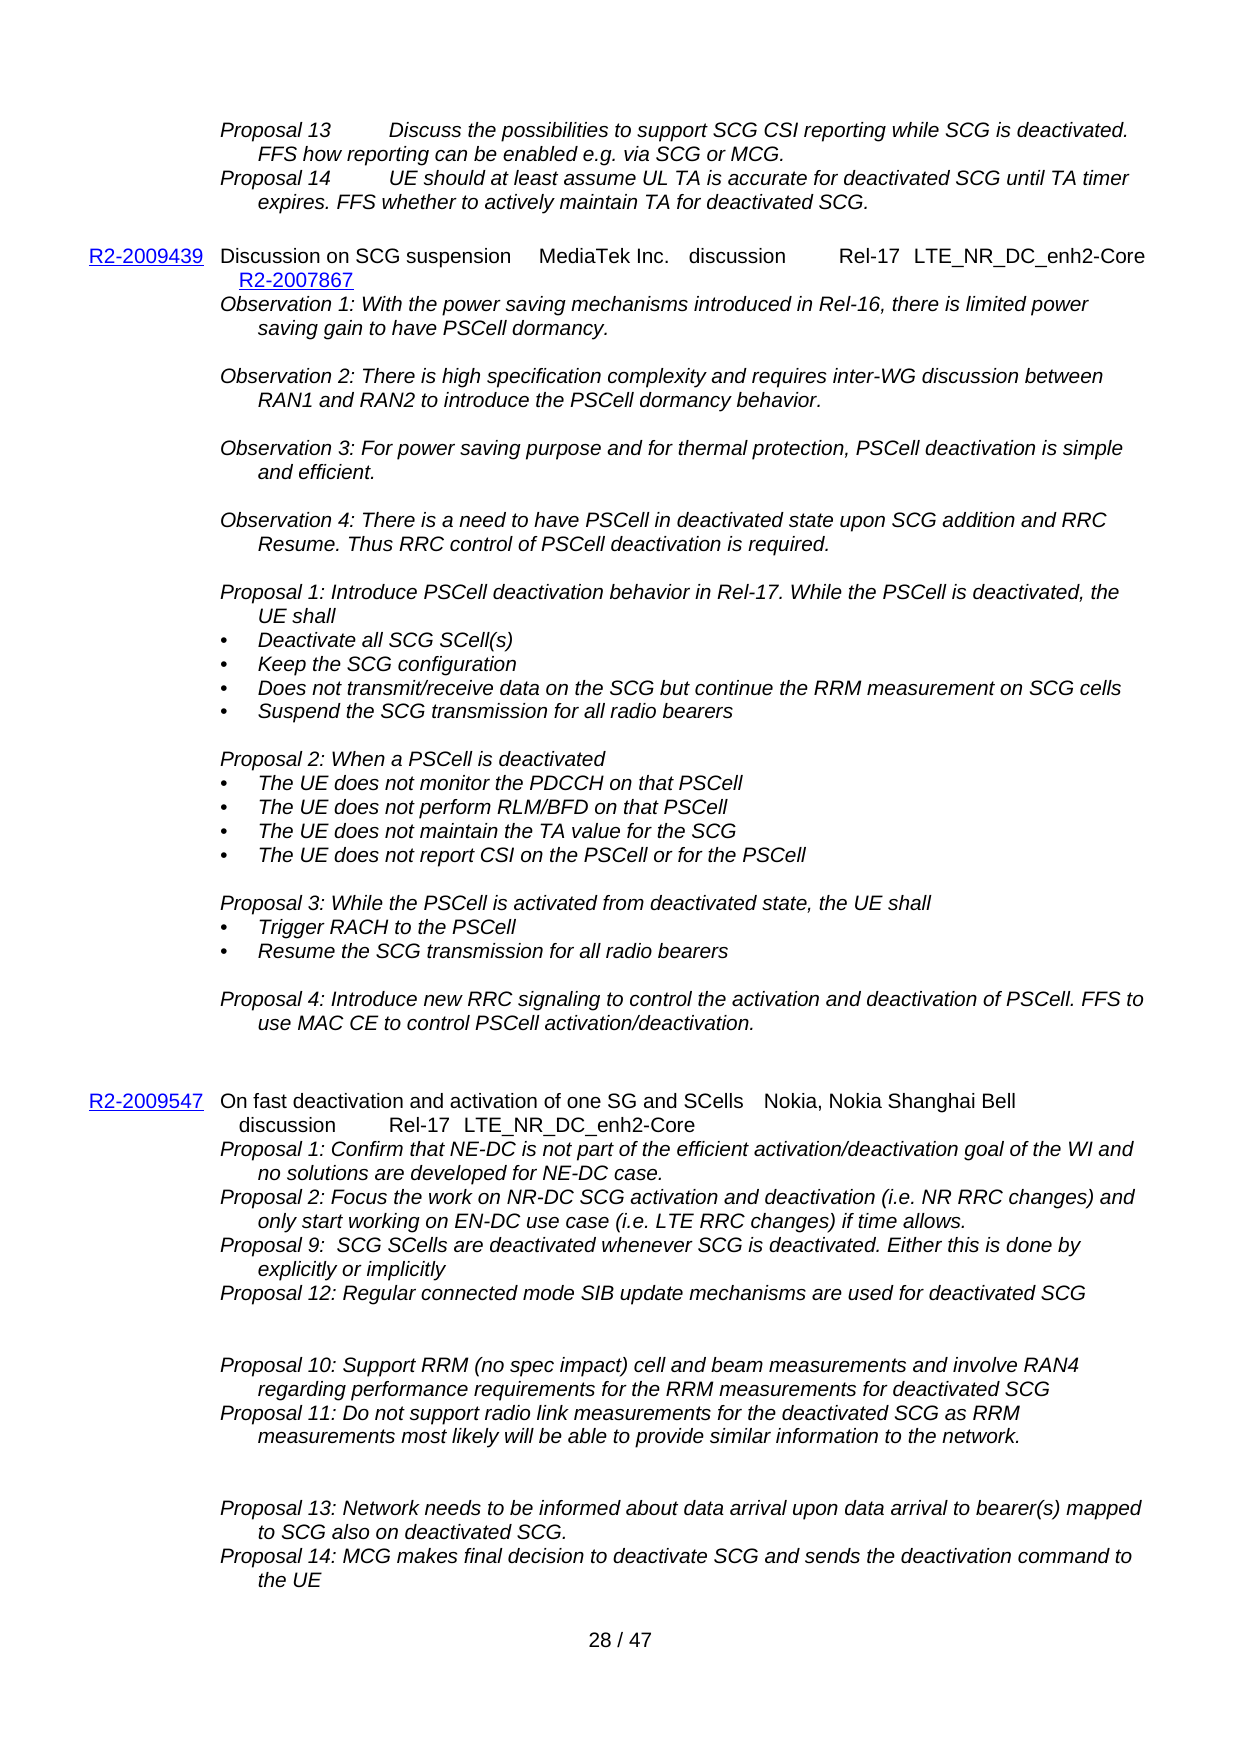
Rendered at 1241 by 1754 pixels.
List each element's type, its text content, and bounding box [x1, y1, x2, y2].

text • Deactivate all SCG SCell(s) [220, 627, 1152, 651]
text Proposal 13: Network needs to be informed about data arrival upon data arrival to bearer(s) mapped to SCG also on deactivated SCG. [220, 1496, 1152, 1544]
text • Does not transmit/receive data on the SCG but continue the RRM measurement on SCG cells [220, 675, 1152, 699]
text Proposal 9: SCG SCells are deactivated whenever SCG is deactivated. Either this is done by explicitly or implicitly [220, 1233, 1152, 1281]
text • Suspend the SCG transmission for all radio bearers [220, 699, 1152, 723]
text • The UE does not report CSI on the PSCell or for the PSCell [220, 843, 1152, 867]
text Observation 4: There is a need to have PSCell in deactivated state upon SCG addition and RRC Resume. Thus RRC control of PSCell deactivation is required. [220, 508, 1152, 556]
text Proposal 11: Do not support radio link measurements for the deactivated SCG as RRM measurements most likely will be able to provide similar information to the network. [220, 1400, 1152, 1448]
text Observation 1: With the power saving mechanisms introduced in Rel-16, there is limited power saving gain to have PSCell dormancy. [220, 292, 1152, 340]
text Proposal 1: Introduce PSCell deactivation behavior in Rel-17. While the PSCell is deactivated, the UE shall [220, 579, 1152, 627]
text • The UE does not monitor the PDCCH on that PSCell [220, 771, 1152, 795]
text • Keep the SCG configuration [220, 651, 1152, 675]
text Proposal 14: MCG makes final decision to deactivate SCG and sends the deactivation command to the UE [220, 1544, 1152, 1592]
text Proposal 3: While the PSCell is activated from deactivated state, the UE shall [220, 891, 1152, 915]
text Proposal 1: Confirm that NE-DC is not part of the efficient activation/deactivation goal of the WI and no solutions are developed for NE-DC case. [220, 1137, 1152, 1185]
text Proposal 2: Focus the work on NR-DC SCG activation and deactivation (i.e. NR RRC changes) and only start working on EN-DC use case (i.e. LTE RRC changes) if time allows. [220, 1185, 1152, 1233]
text • The UE does not perform RLM/BFD on that PSCell [220, 795, 1152, 819]
text Proposal 13 Discuss the possibilities to support SCG CSI reporting while SCG is deactivated. FFS how reporting can be enabled e.g. via SCG or MCG. [220, 118, 1152, 166]
text • Trigger RACH to the PSCell [220, 915, 1152, 939]
text • Resume the SCG transmission for all radio bearers [220, 939, 1152, 963]
text Proposal 2: When a PSCell is deactivated [220, 747, 1152, 771]
text Proposal 10: Support RRM (no spec impact) cell and beam measurements and involve RAN4 regarding performance requirements for the RRM measurements for deactivated SCG [220, 1352, 1152, 1400]
title R2-2009547 On fast deactivation and activation of one SG and SCells Nokia, Nokia Shanghai Bell discussion Rel-17 LTE_NR_DC_enh2-Core [89, 1089, 1152, 1137]
text Proposal 14 UE should at least assume UL TA is accurate for deactivated SCG until TA timer expires. FFS whether to actively maintain TA for deactivated SCG. [220, 166, 1152, 214]
text Proposal 4: Introduce new RRC signaling to control the activation and deactivation of PSCell. FFS to use MAC CE to control PSCell activation/deactivation. [220, 987, 1152, 1035]
text Observation 3: For power saving purpose and for thermal protection, PSCell deactivation is simple and efficient. [220, 436, 1152, 484]
text • The UE does not maintain the TA value for the SCG [220, 819, 1152, 843]
text Observation 2: There is high specification complexity and requires inter-WG discussion between RAN1 and RAN2 to introduce the PSCell dormancy behavior. [220, 364, 1152, 412]
text Proposal 12: Regular connected mode SIB update mechanisms are used for deactivated SCG [220, 1281, 1152, 1304]
title R2-2009439 Discussion on SCG suspension MediaTek Inc. discussion Rel-17 LTE_NR_DC_enh2-Core R2-2007867 [89, 244, 1152, 292]
